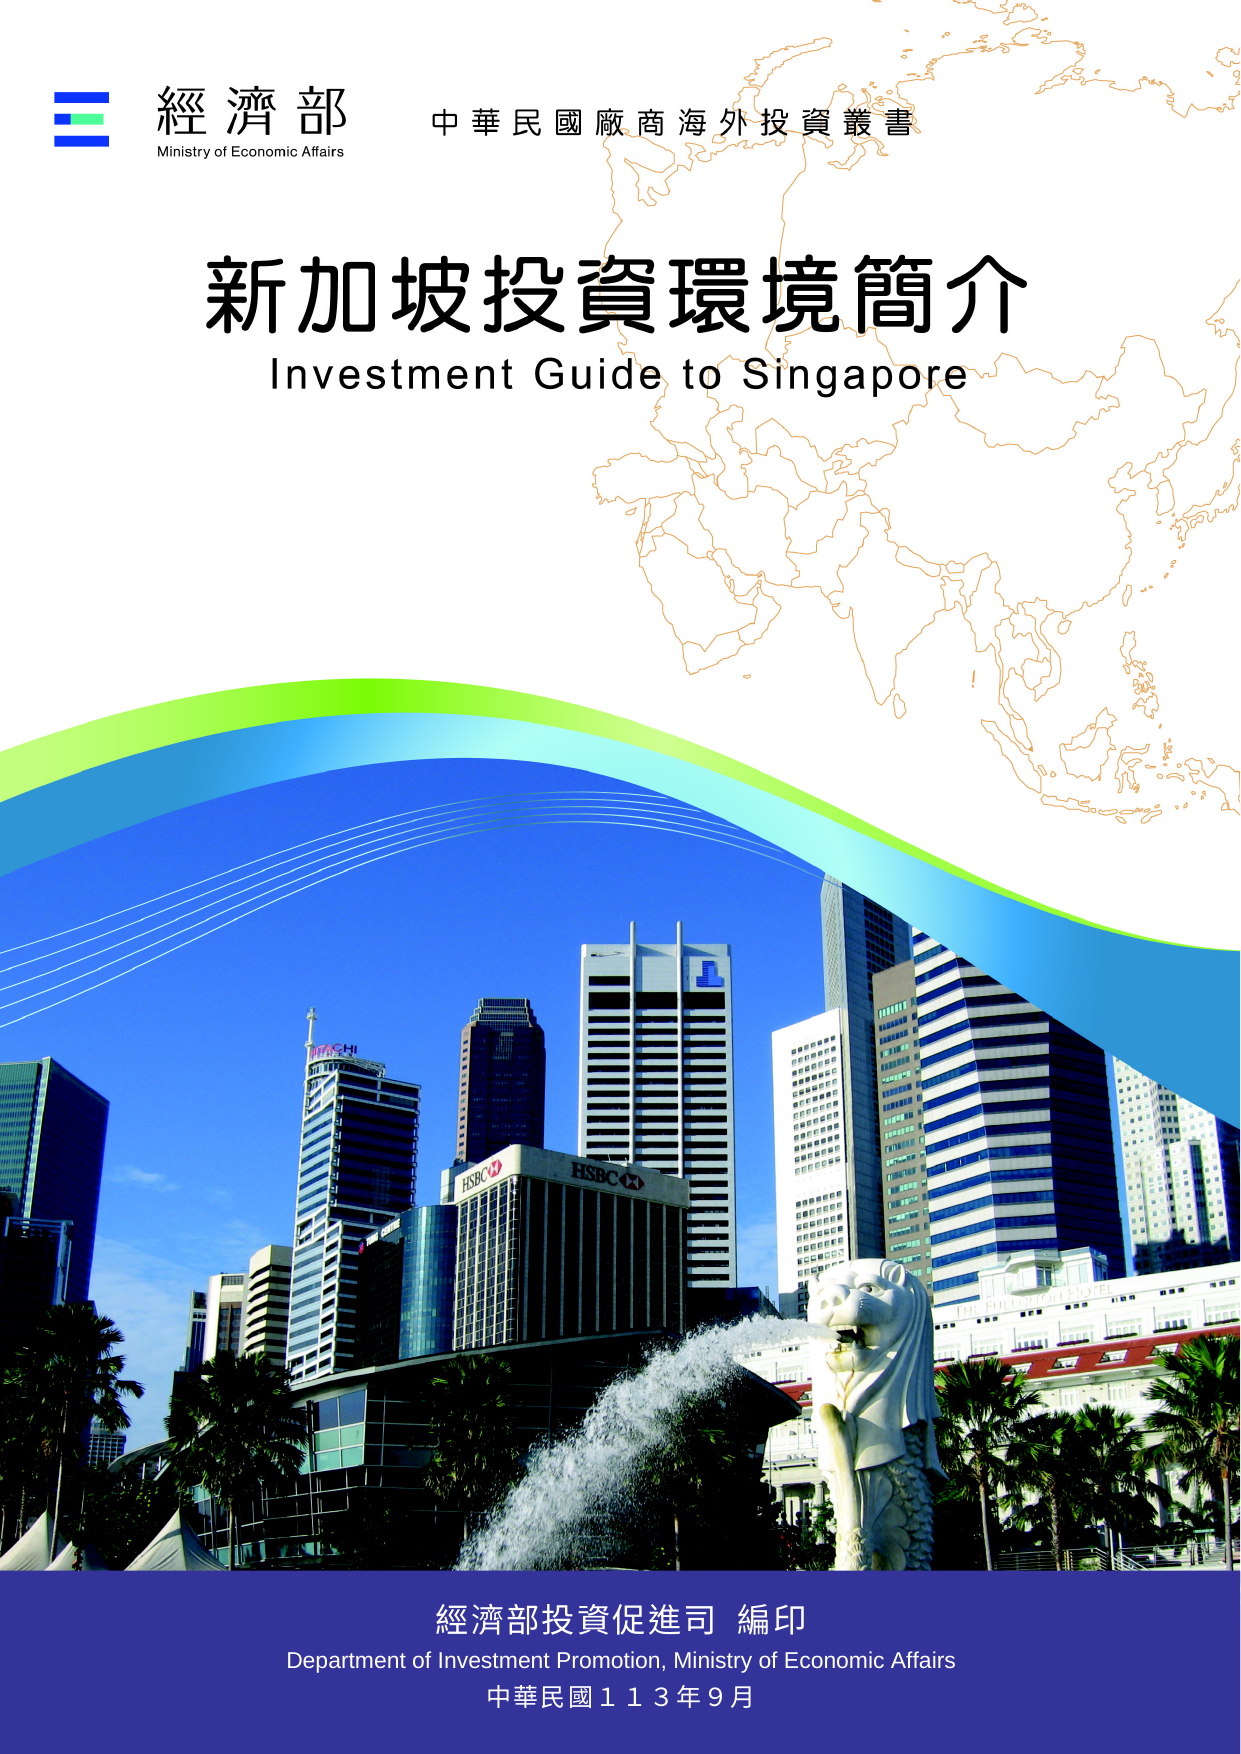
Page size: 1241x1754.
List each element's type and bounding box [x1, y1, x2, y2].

picture [0, 0, 1241, 1570]
